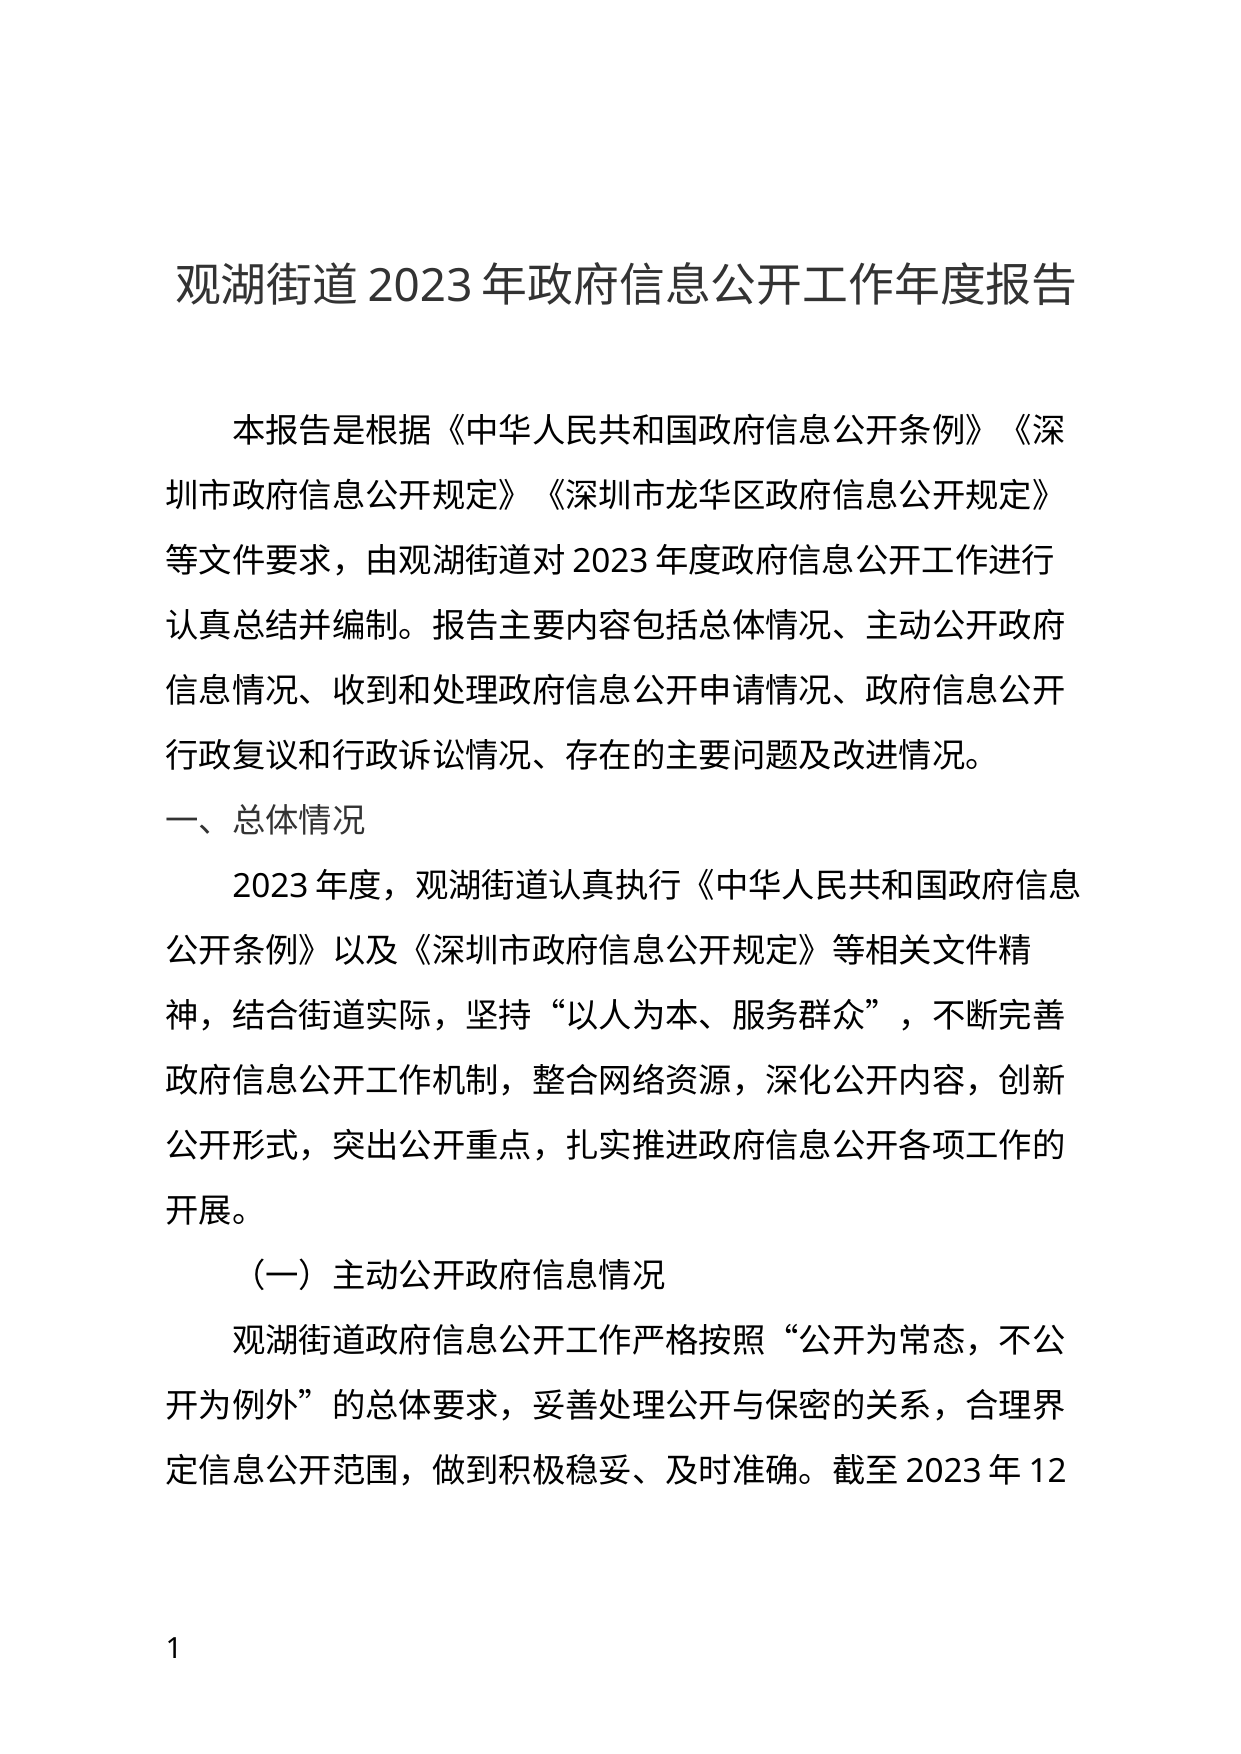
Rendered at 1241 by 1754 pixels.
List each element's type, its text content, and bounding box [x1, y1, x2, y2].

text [165, 1305, 1087, 1500]
text 2023年度，观湖街道认真执行《中华人民共和国政府信息公开条例》以及《深圳市政府信息公开规定》等相关文件精神，结合街道实际，坚持“以人为本、服务群众”，不断完善政府信息公开工作机制，整合网络资源，深化公开内容，创新公开形式，突出公开重点，扎实推进政府信息公开各项工作的开展。 [165, 850, 1087, 1240]
text 本报告是根据《中华人民共和国政府信息公开条例》《深圳市政府信息公开规定》《深圳市龙华区政府信息公开规定》等文件要求，由观湖街道对2023年度政府信息公开工作进行认真总结并编制。报告主要内容包括总体情况、主动公开政府信息情况、收到和处理政府信息公开申请情况、政府信息公开行政复议和行政诉讼情况、存在的主要问题及改进情况。 [165, 395, 1087, 785]
text （一）主动公开政府信息情况 [165, 1240, 1087, 1305]
text 观湖街道2023年政府信息公开工作年度报告 [165, 233, 1087, 330]
text 一、总体情况 [165, 785, 1087, 850]
